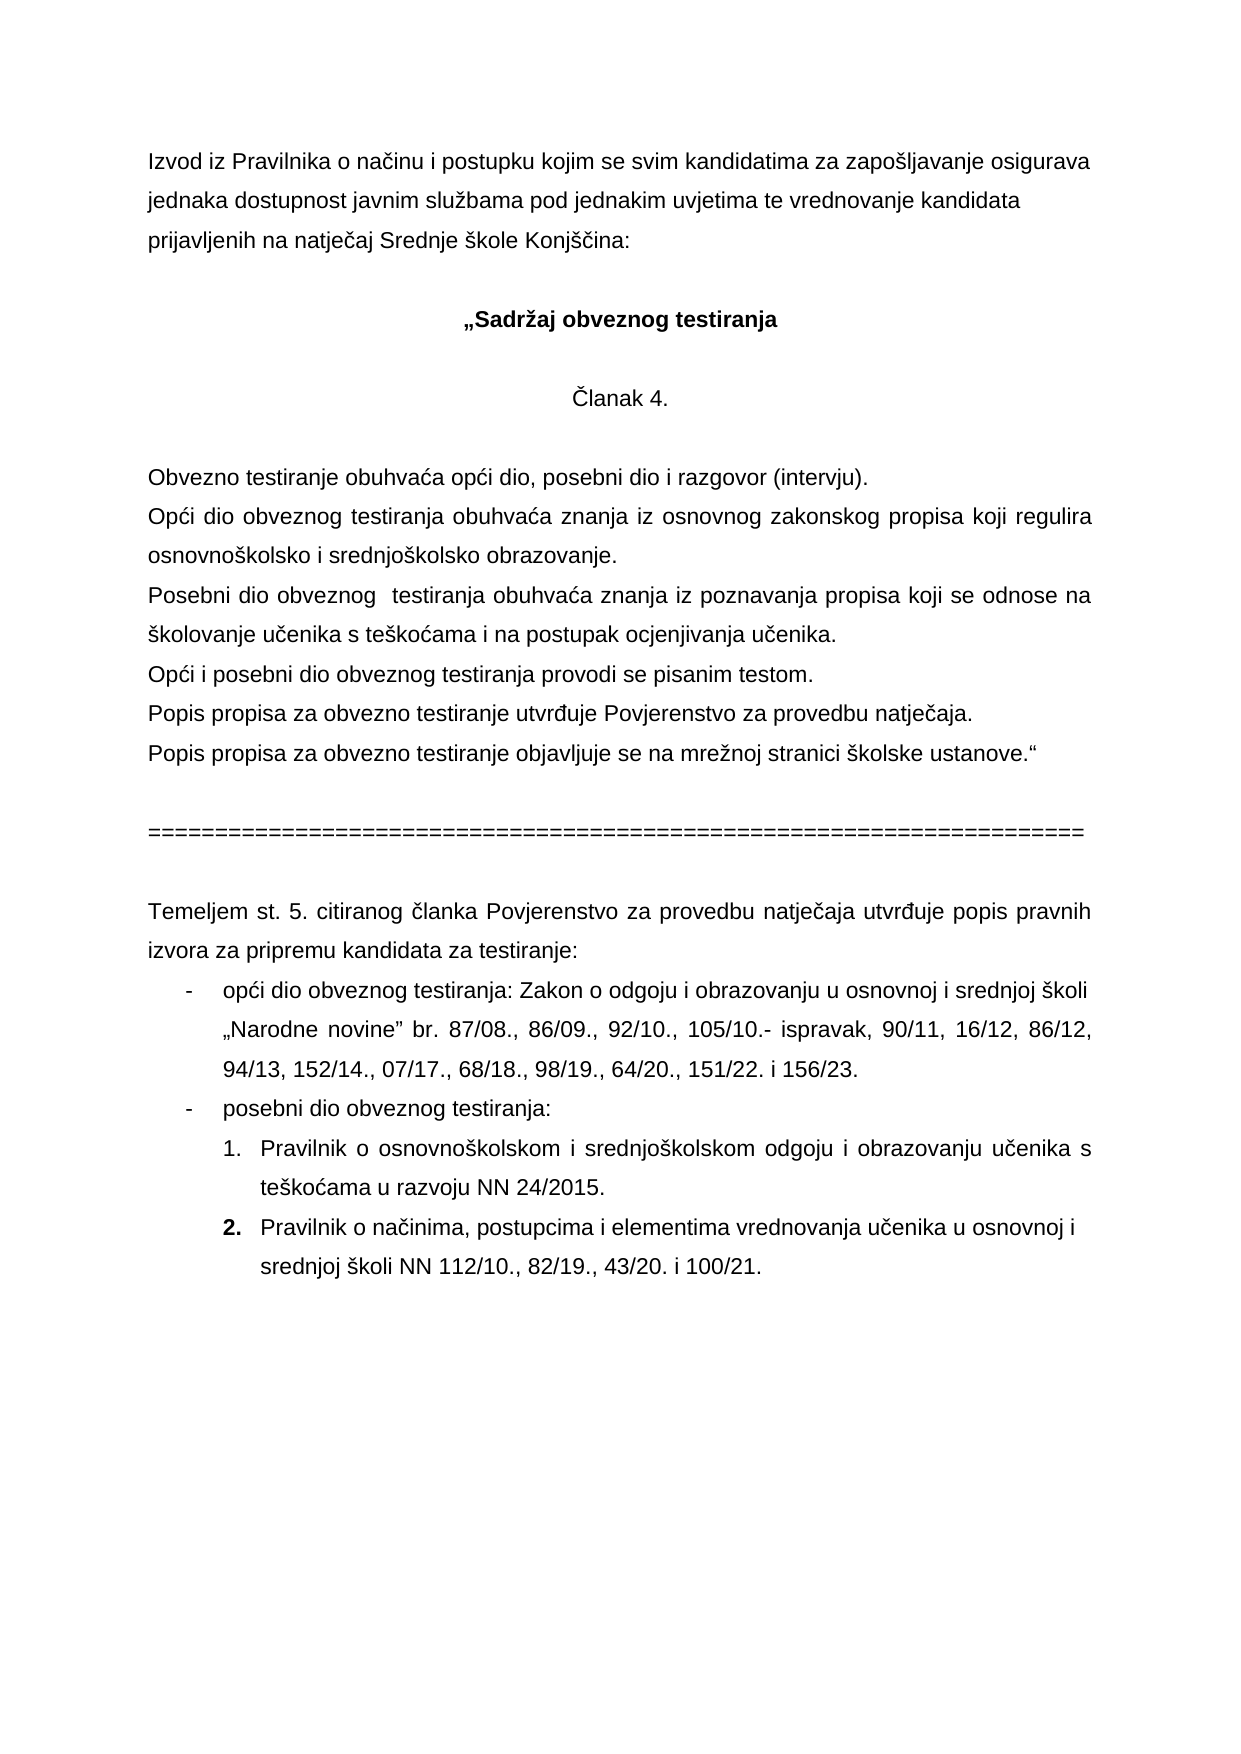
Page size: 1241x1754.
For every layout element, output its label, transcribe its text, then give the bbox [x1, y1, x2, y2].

text Opći dio obveznog testiranja obuhvaća znanja iz osnovnog zakonskog propisa koji regulira osnovnoškolsko i srednjoškolsko obrazovanje. [148, 503, 1093, 569]
list Pravilnik o osnovnoškolskom i srednjoškolskom odgoju i obrazovanju učenika s teškoćama u razvoju NN 24/2015. [223, 1134, 1093, 1200]
text Popis propisa za obvezno testiranje utvrđuje Povjerenstvo za provedbu natječaja. [148, 700, 1093, 727]
text Temeljem st. 5. citiranog članka Povjerenstvo za provedbu natječaja utvrđuje popis pravnih izvora za pripremu kandidata za testiranje: [148, 898, 1093, 963]
text Posebni dio obveznog testiranja obuhvaća znanja iz poznavanja propisa koji se odnose na školovanje učenika s teškoćama i na postupak ocjenjivanja učenika. [148, 582, 1093, 648]
text Popis propisa za obvezno testiranje objavljuje se na mrežnoj stranici školske ustanove.“ [148, 740, 1093, 766]
text Opći i posebni dio obveznog testiranja provodi se pisanim testom. [148, 661, 1093, 687]
text Izvod iz Pravilnika o načinu i postupku kojim se svim kandidatima za zapošljavanje osigurava jednaka dostupnost javnim službama pod jednakim uvjetima te vrednovanje kandidata prijavljenih na natječaj Srednje škole Konjščina: [148, 148, 1093, 253]
text ====================================================================== [148, 819, 1093, 845]
list Pravilnik o načinima, postupcima i elementima vrednovanja učenika u osnovnoj i srednjoj školi NN 112/10., 82/19., 43/20. i 100/21. [223, 1213, 1093, 1279]
text Članak 4. [148, 384, 1093, 411]
text „Sadržaj obveznog testiranja [148, 306, 1093, 332]
list posebni dio obveznog testiranja: [185, 1095, 1093, 1121]
list opći dio obveznog testiranja: Zakon o odgoju i obrazovanju u osnovnoj i srednjoj školi [185, 977, 1093, 1003]
text Obvezno testiranje obuhvaća opći dio, posebni dio i razgovor (intervju). [148, 463, 1093, 490]
list „Narodne novine” br. 87/08., 86/09., 92/10., 105/10.- ispravak, 90/11, 16/12, 86/12, 94/13, 152/14., 07/17., 68/18., 98/19., 64/20., 151/22. i 156/23. [223, 1016, 1093, 1082]
